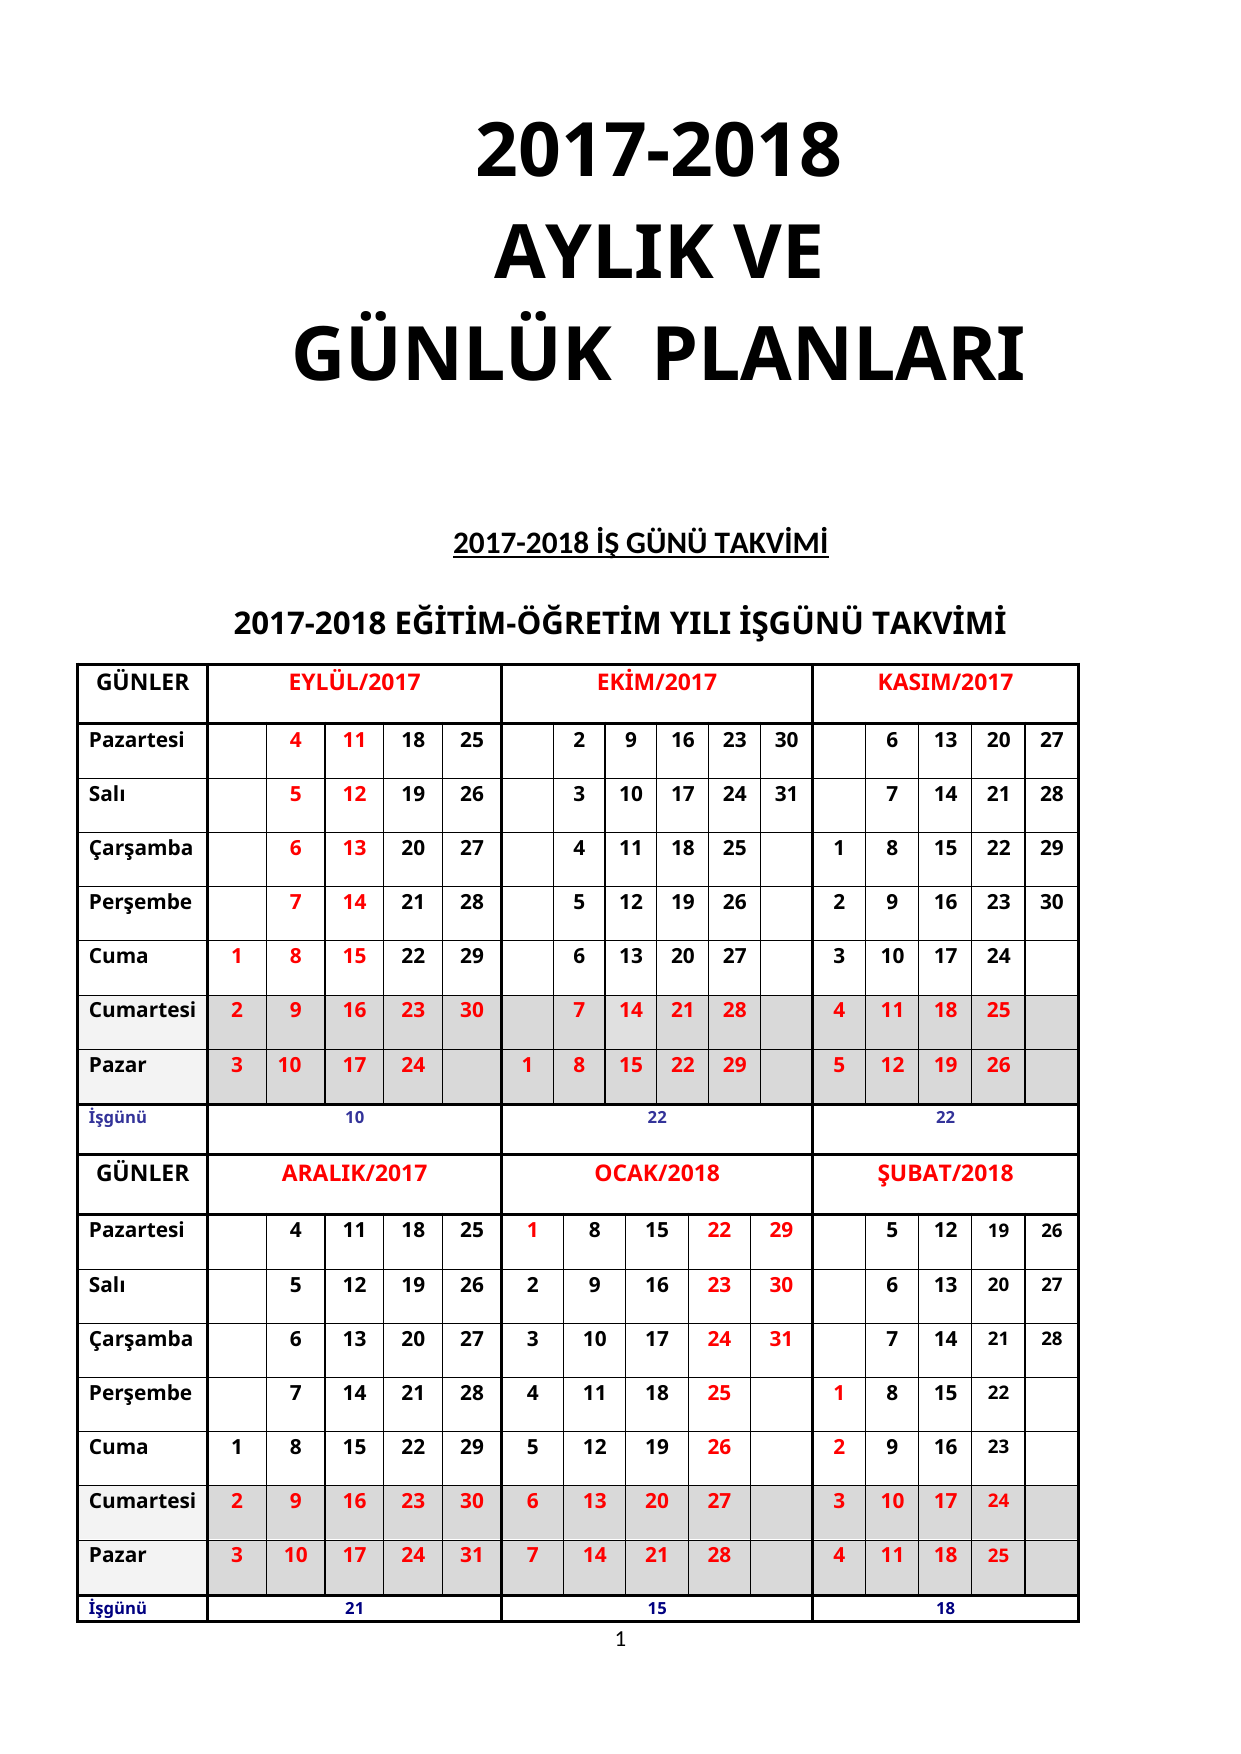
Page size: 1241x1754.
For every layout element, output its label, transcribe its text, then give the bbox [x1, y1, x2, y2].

table_cell 29 [1026, 833, 1077, 886]
table_cell Cumartesi [79, 996, 206, 1049]
table_cell 28 [443, 887, 500, 940]
table_cell 8 [267, 1432, 324, 1485]
table_cell 7 [267, 1378, 324, 1431]
table_cell 13 [564, 1486, 625, 1539]
table_cell [814, 725, 865, 778]
table_cell İşgünü [79, 1597, 206, 1619]
table_cell 5 [267, 1270, 324, 1323]
table_cell [814, 779, 865, 832]
table_cell 10 [209, 1106, 500, 1153]
table_cell 12 [606, 887, 656, 940]
table_cell [503, 833, 553, 886]
table_cell 1 [503, 1050, 553, 1103]
table_cell 24 [972, 941, 1024, 994]
table_header GÜNLER [79, 666, 206, 722]
table_cell 18 [626, 1378, 688, 1431]
table_cell 25 [443, 725, 500, 778]
table_cell 19 [657, 887, 708, 940]
table_cell 8 [554, 1050, 604, 1103]
table_cell 1 [814, 1378, 865, 1431]
table_cell Perşembe [79, 1378, 206, 1431]
table_cell 13 [919, 725, 971, 778]
table_cell [761, 941, 811, 994]
table_cell [209, 1216, 266, 1269]
table_cell [503, 996, 553, 1049]
table_cell 16 [919, 887, 971, 940]
table_cell 1 [209, 941, 266, 994]
table_cell 2 [554, 725, 604, 778]
table_cell 3 [554, 779, 604, 832]
table_cell 18 [384, 725, 442, 778]
table_cell 21 [972, 779, 1024, 832]
table_cell 14 [564, 1541, 625, 1594]
table_cell 20 [384, 1324, 442, 1377]
table_cell 26 [972, 1050, 1024, 1103]
table_cell 2 [209, 1486, 266, 1539]
table_cell 23 [384, 1486, 442, 1539]
table_cell 28 [443, 1378, 500, 1431]
table_cell [209, 779, 266, 832]
table_cell GÜNLER [79, 1156, 206, 1212]
table_cell 30 [443, 996, 500, 1049]
table_cell 15 [919, 833, 971, 886]
table_cell 10 [606, 779, 656, 832]
table_cell 21 [384, 1378, 442, 1431]
table_cell 25 [972, 1541, 1024, 1594]
table_cell 10 [564, 1324, 625, 1377]
table_cell 28 [689, 1541, 750, 1594]
table_cell 27 [1026, 1270, 1077, 1323]
table_cell 22 [503, 1106, 811, 1153]
table_cell 1 [503, 1216, 563, 1269]
table_cell 7 [503, 1541, 563, 1594]
table_cell 15 [503, 1597, 811, 1619]
table_cell 13 [606, 941, 656, 994]
table_cell 11 [564, 1378, 625, 1431]
table_cell [814, 1270, 865, 1323]
table_cell 3 [209, 1541, 266, 1594]
table_cell 28 [1026, 1324, 1077, 1377]
table_cell 16 [326, 1486, 383, 1539]
table_cell 19 [919, 1050, 971, 1103]
table_cell 9 [267, 1486, 324, 1539]
table_cell [761, 996, 811, 1049]
table_cell 5 [866, 1216, 918, 1269]
table_cell 24 [689, 1324, 750, 1377]
text 2017-2018 İŞ GÜNÜ TAKVİMİ [89, 523, 1152, 561]
table_cell 16 [626, 1270, 688, 1323]
table_cell 31 [443, 1541, 500, 1594]
table_cell 16 [657, 725, 708, 778]
table_cell [503, 725, 553, 778]
table_cell [503, 887, 553, 940]
table_cell 29 [709, 1050, 760, 1103]
table_cell 26 [443, 1270, 500, 1323]
table_cell Cuma [79, 941, 206, 994]
table_cell 29 [443, 1432, 500, 1485]
table_cell 6 [866, 1270, 918, 1323]
table_cell 9 [267, 996, 324, 1049]
table_cell [503, 779, 553, 832]
table_cell Pazartesi [79, 725, 206, 778]
table_cell 18 [657, 833, 708, 886]
table_cell 2 [814, 887, 865, 940]
table_cell [751, 1541, 811, 1594]
table_cell 22 [972, 833, 1024, 886]
table_cell Salı [79, 1270, 206, 1323]
table_cell [1026, 1432, 1077, 1485]
table_cell 14 [326, 887, 383, 940]
table_cell 19 [384, 779, 442, 832]
table_header KASIM/2017 [814, 666, 1077, 722]
table_cell 14 [919, 779, 971, 832]
table_cell 21 [972, 1324, 1024, 1377]
table_cell 7 [866, 779, 918, 832]
table_cell 20 [384, 833, 442, 886]
table_cell 27 [443, 833, 500, 886]
table_cell Pazartesi [79, 1216, 206, 1269]
table_cell [1026, 1486, 1077, 1539]
table_cell 5 [503, 1432, 563, 1485]
table_cell 13 [919, 1270, 971, 1323]
table_cell 30 [751, 1270, 811, 1323]
table_cell 4 [267, 725, 324, 778]
table_cell 22 [972, 1378, 1024, 1431]
table_cell Perşembe [79, 887, 206, 940]
table_cell 2 [503, 1270, 563, 1323]
table_cell 17 [326, 1541, 383, 1594]
table_cell [814, 1216, 865, 1269]
table_cell Cuma [79, 1432, 206, 1485]
table_cell 11 [326, 1216, 383, 1269]
table_cell 21 [657, 996, 708, 1049]
table_cell 3 [503, 1324, 563, 1377]
table_cell 18 [919, 1541, 971, 1594]
table_cell 23 [709, 725, 760, 778]
table_cell 8 [267, 941, 324, 994]
table_cell 10 [267, 1541, 324, 1594]
table_cell 29 [443, 941, 500, 994]
table_cell İşgünü [79, 1106, 206, 1153]
table_cell 21 [626, 1541, 688, 1594]
table_header EKİM/2017 [503, 666, 811, 722]
table_cell 28 [1026, 779, 1077, 832]
table_cell 17 [919, 941, 971, 994]
table_cell 14 [326, 1378, 383, 1431]
table_cell 25 [443, 1216, 500, 1269]
table_cell 30 [443, 1486, 500, 1539]
table_cell Pazar [79, 1541, 206, 1594]
table_cell 11 [606, 833, 656, 886]
table_cell 22 [384, 1432, 442, 1485]
table_cell 30 [1026, 887, 1077, 940]
table_cell 2 [209, 996, 266, 1049]
table_cell 16 [919, 1432, 971, 1485]
table_cell 23 [689, 1270, 750, 1323]
table_cell 5 [267, 779, 324, 832]
table_cell 13 [326, 1324, 383, 1377]
table_cell 28 [709, 996, 760, 1049]
table_cell 20 [972, 725, 1024, 778]
table_cell 26 [443, 779, 500, 832]
table_cell 22 [689, 1216, 750, 1269]
table_cell 25 [972, 996, 1024, 1049]
table_cell 25 [709, 833, 760, 886]
table_cell ARALIK/2017 [209, 1156, 500, 1212]
table_cell 23 [972, 1432, 1024, 1485]
table_cell [761, 833, 811, 886]
table_cell [814, 1324, 865, 1377]
table_cell 9 [866, 887, 918, 940]
table_cell 18 [814, 1597, 1077, 1619]
table_cell 12 [326, 1270, 383, 1323]
table_cell Pazar [79, 1050, 206, 1103]
table_cell 5 [554, 887, 604, 940]
table_cell 10 [267, 1050, 324, 1103]
table_cell 6 [866, 725, 918, 778]
table_cell 20 [657, 941, 708, 994]
table_cell 25 [689, 1378, 750, 1431]
table_cell 5 [814, 1050, 865, 1103]
table_cell 14 [919, 1324, 971, 1377]
table_cell 4 [554, 833, 604, 886]
table_cell 21 [384, 887, 442, 940]
table_cell Çarşamba [79, 1324, 206, 1377]
table_cell Cumartesi [79, 1486, 206, 1539]
table_cell [751, 1432, 811, 1485]
table_cell 26 [1026, 1216, 1077, 1269]
table_cell 8 [564, 1216, 625, 1269]
table_cell 27 [1026, 725, 1077, 778]
table_cell 11 [326, 725, 383, 778]
table_cell 15 [326, 1432, 383, 1485]
table_cell 6 [267, 833, 324, 886]
table_cell 15 [606, 1050, 656, 1103]
table_cell 20 [626, 1486, 688, 1539]
table_cell 8 [866, 833, 918, 886]
table_cell 22 [657, 1050, 708, 1103]
table_cell [209, 887, 266, 940]
text 2017-2018 EĞİTİM-ÖĞRETİM YILI İŞGÜNÜ TAKVİMİ [89, 601, 1152, 644]
table_cell 3 [814, 941, 865, 994]
table_cell 24 [384, 1050, 442, 1103]
table_cell 15 [919, 1378, 971, 1431]
table_cell 24 [384, 1541, 442, 1594]
table_cell 26 [689, 1432, 750, 1485]
table_cell 3 [814, 1486, 865, 1539]
table_cell 9 [866, 1432, 918, 1485]
table_cell 24 [972, 1486, 1024, 1539]
table_cell 4 [267, 1216, 324, 1269]
table_cell 9 [606, 725, 656, 778]
table_cell [751, 1486, 811, 1539]
table_cell 17 [626, 1324, 688, 1377]
table_cell 12 [564, 1432, 625, 1485]
table_cell 31 [761, 779, 811, 832]
table_cell 31 [751, 1324, 811, 1377]
table_cell [1026, 996, 1077, 1049]
table_cell Salı [79, 779, 206, 832]
table_cell 11 [866, 1541, 918, 1594]
table_cell 8 [866, 1378, 918, 1431]
table_cell 1 [209, 1432, 266, 1485]
table_cell 27 [443, 1324, 500, 1377]
table_cell 17 [919, 1486, 971, 1539]
table_cell 17 [657, 779, 708, 832]
table_cell 29 [751, 1216, 811, 1269]
table_cell Çarşamba [79, 833, 206, 886]
table_cell 7 [866, 1324, 918, 1377]
table_cell 9 [564, 1270, 625, 1323]
table_cell 18 [384, 1216, 442, 1269]
table_cell [761, 887, 811, 940]
table_cell 27 [709, 941, 760, 994]
table_cell 10 [866, 1486, 918, 1539]
table_cell 15 [326, 941, 383, 994]
table_cell 4 [814, 996, 865, 1049]
table_cell 7 [554, 996, 604, 1049]
table_cell 7 [267, 887, 324, 940]
table_cell [1026, 1050, 1077, 1103]
table_cell 22 [814, 1106, 1077, 1153]
table_cell 1 [814, 833, 865, 886]
table_cell 30 [761, 725, 811, 778]
table_cell [1026, 1541, 1077, 1594]
table_cell [209, 833, 266, 886]
table_cell 4 [503, 1378, 563, 1431]
table_cell ŞUBAT/2018 [814, 1156, 1077, 1212]
table_cell 19 [626, 1432, 688, 1485]
table_cell 15 [626, 1216, 688, 1269]
table_cell 21 [209, 1597, 500, 1619]
table_cell 27 [689, 1486, 750, 1539]
table_cell 12 [919, 1216, 971, 1269]
table_cell 22 [384, 941, 442, 994]
table_cell 16 [326, 996, 383, 1049]
table_cell 12 [326, 779, 383, 832]
table_cell 18 [919, 996, 971, 1049]
table_cell [209, 1270, 266, 1323]
table_cell 3 [209, 1050, 266, 1103]
table_cell 4 [814, 1541, 865, 1594]
table_cell [751, 1378, 811, 1431]
table_cell [1026, 1378, 1077, 1431]
table_cell 23 [384, 996, 442, 1049]
table_cell 26 [709, 887, 760, 940]
table_cell 23 [972, 887, 1024, 940]
table_cell 11 [866, 996, 918, 1049]
table_cell 6 [267, 1324, 324, 1377]
table_cell 13 [326, 833, 383, 886]
table_cell [443, 1050, 500, 1103]
table_cell 20 [972, 1270, 1024, 1323]
table_cell 6 [503, 1486, 563, 1539]
table_cell [761, 1050, 811, 1103]
table_cell 6 [554, 941, 604, 994]
table_cell [209, 1324, 266, 1377]
table_cell 17 [326, 1050, 383, 1103]
table_cell 12 [866, 1050, 918, 1103]
table_cell 24 [709, 779, 760, 832]
table_cell [209, 725, 266, 778]
table_cell [503, 941, 553, 994]
table_header EYLÜL/2017 [209, 666, 500, 722]
table_cell 14 [606, 996, 656, 1049]
table_cell 2 [814, 1432, 865, 1485]
table_cell [209, 1378, 266, 1431]
table_cell 19 [384, 1270, 442, 1323]
table_cell [1026, 941, 1077, 994]
table_cell 10 [866, 941, 918, 994]
table_cell OCAK/2018 [503, 1156, 811, 1212]
table_cell 19 [972, 1216, 1024, 1269]
